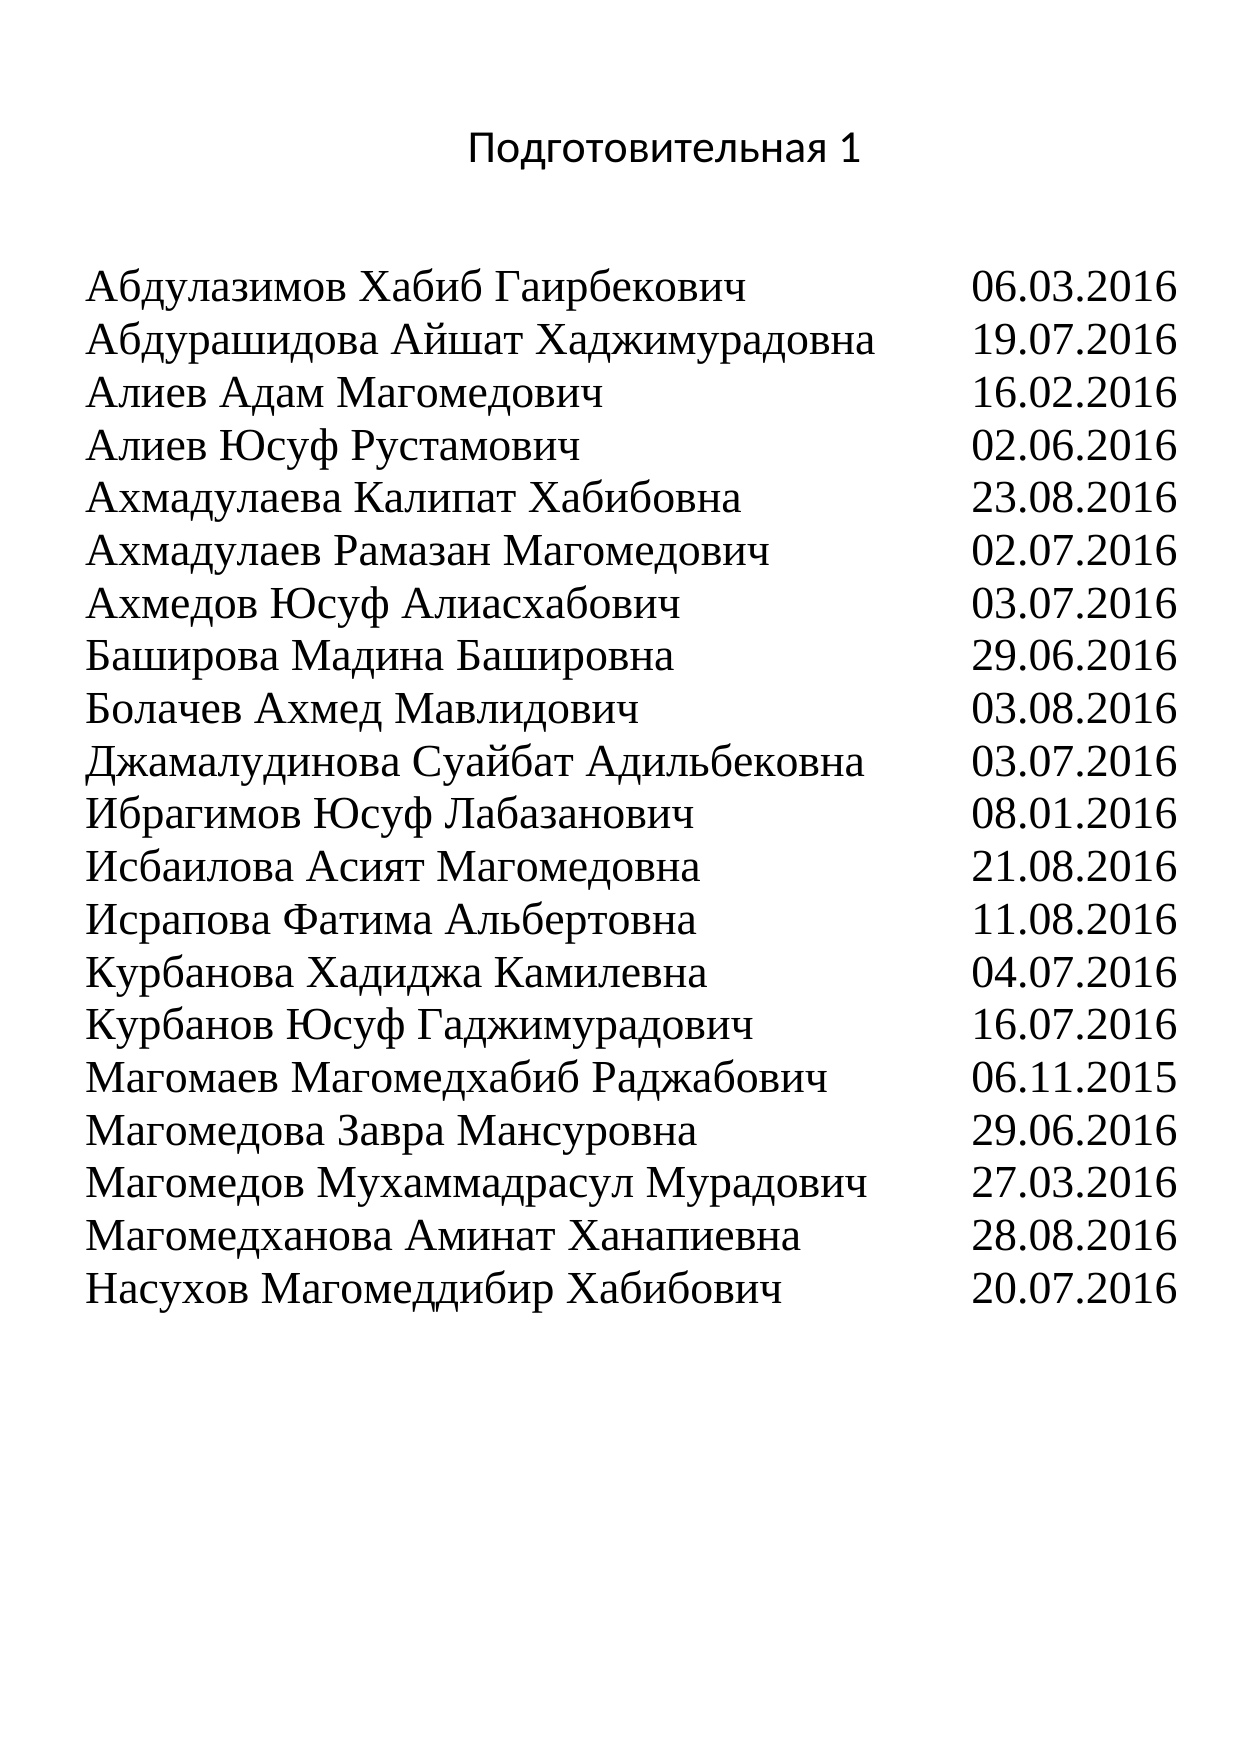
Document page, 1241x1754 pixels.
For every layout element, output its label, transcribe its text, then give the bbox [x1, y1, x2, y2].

table_cell 06.11.2015 [960, 1050, 1188, 1102]
table_cell Ахмедов Юсуф Алиасхабович [74, 575, 960, 628]
table_cell 11.08.2016 [960, 892, 1188, 944]
table_cell 19.07.2016 [960, 312, 1188, 364]
table_cell Исбаилова Асият Магомедовна [74, 839, 960, 892]
table_cell 16.02.2016 [960, 365, 1188, 417]
table_cell 28.08.2016 [960, 1208, 1188, 1261]
table_cell Абдурашидова Айшат Хаджимурадовна [74, 312, 960, 364]
table_cell 29.06.2016 [960, 1103, 1188, 1155]
table_cell Болачев Ахмед Мавлидович [74, 681, 960, 733]
table_header 06.03.2016 [960, 259, 1188, 312]
table_cell Магомедов Мухаммадрасул Мурадович [74, 1155, 960, 1208]
table_cell 16.07.2016 [960, 997, 1188, 1050]
table_cell 04.07.2016 [960, 944, 1188, 997]
table_cell 27.03.2016 [960, 1155, 1188, 1208]
table_cell 03.07.2016 [960, 734, 1188, 786]
table_cell Алиев Адам Магомедович [74, 365, 960, 417]
table_cell Насухов Магомеддибир Хабибович [74, 1261, 960, 1313]
table_cell Исрапова Фатима Альбертовна [74, 892, 960, 944]
table_cell 02.06.2016 [960, 417, 1188, 470]
table_cell Магомедова Завра Мансуровна [74, 1103, 960, 1155]
table_cell Алиев Юсуф Рустамович [74, 417, 960, 470]
table_cell Джамалудинова Суайбат Адильбековна [74, 734, 960, 786]
table_cell 29.06.2016 [960, 628, 1188, 681]
table_cell 21.08.2016 [960, 839, 1188, 892]
table_cell 23.08.2016 [960, 470, 1188, 523]
table_cell Ахмадулаев Рамазан Магомедович [74, 523, 960, 575]
table_header Абдулазимов Хабиб Гаирбекович [74, 259, 960, 312]
table_cell Баширова Мадина Башировна [74, 628, 960, 681]
table_cell 03.08.2016 [960, 681, 1188, 733]
table_cell 08.01.2016 [960, 786, 1188, 839]
table_cell Ахмадулаева Калипат Хабибовна [74, 470, 960, 523]
table_cell 03.07.2016 [960, 575, 1188, 628]
table_cell 20.07.2016 [960, 1261, 1188, 1313]
table_cell Магомаев Магомедхабиб Раджабович [74, 1050, 960, 1102]
table_cell Магомедханова Аминат Ханапиевна [74, 1208, 960, 1261]
text Подготовительная 1 [177, 118, 1152, 174]
table_cell Ибрагимов Юсуф Лабазанович [74, 786, 960, 839]
table_cell Курбанов Юсуф Гаджимурадович [74, 997, 960, 1050]
table_cell 02.07.2016 [960, 523, 1188, 575]
table_cell Курбанова Хадиджа Камилевна [74, 944, 960, 997]
